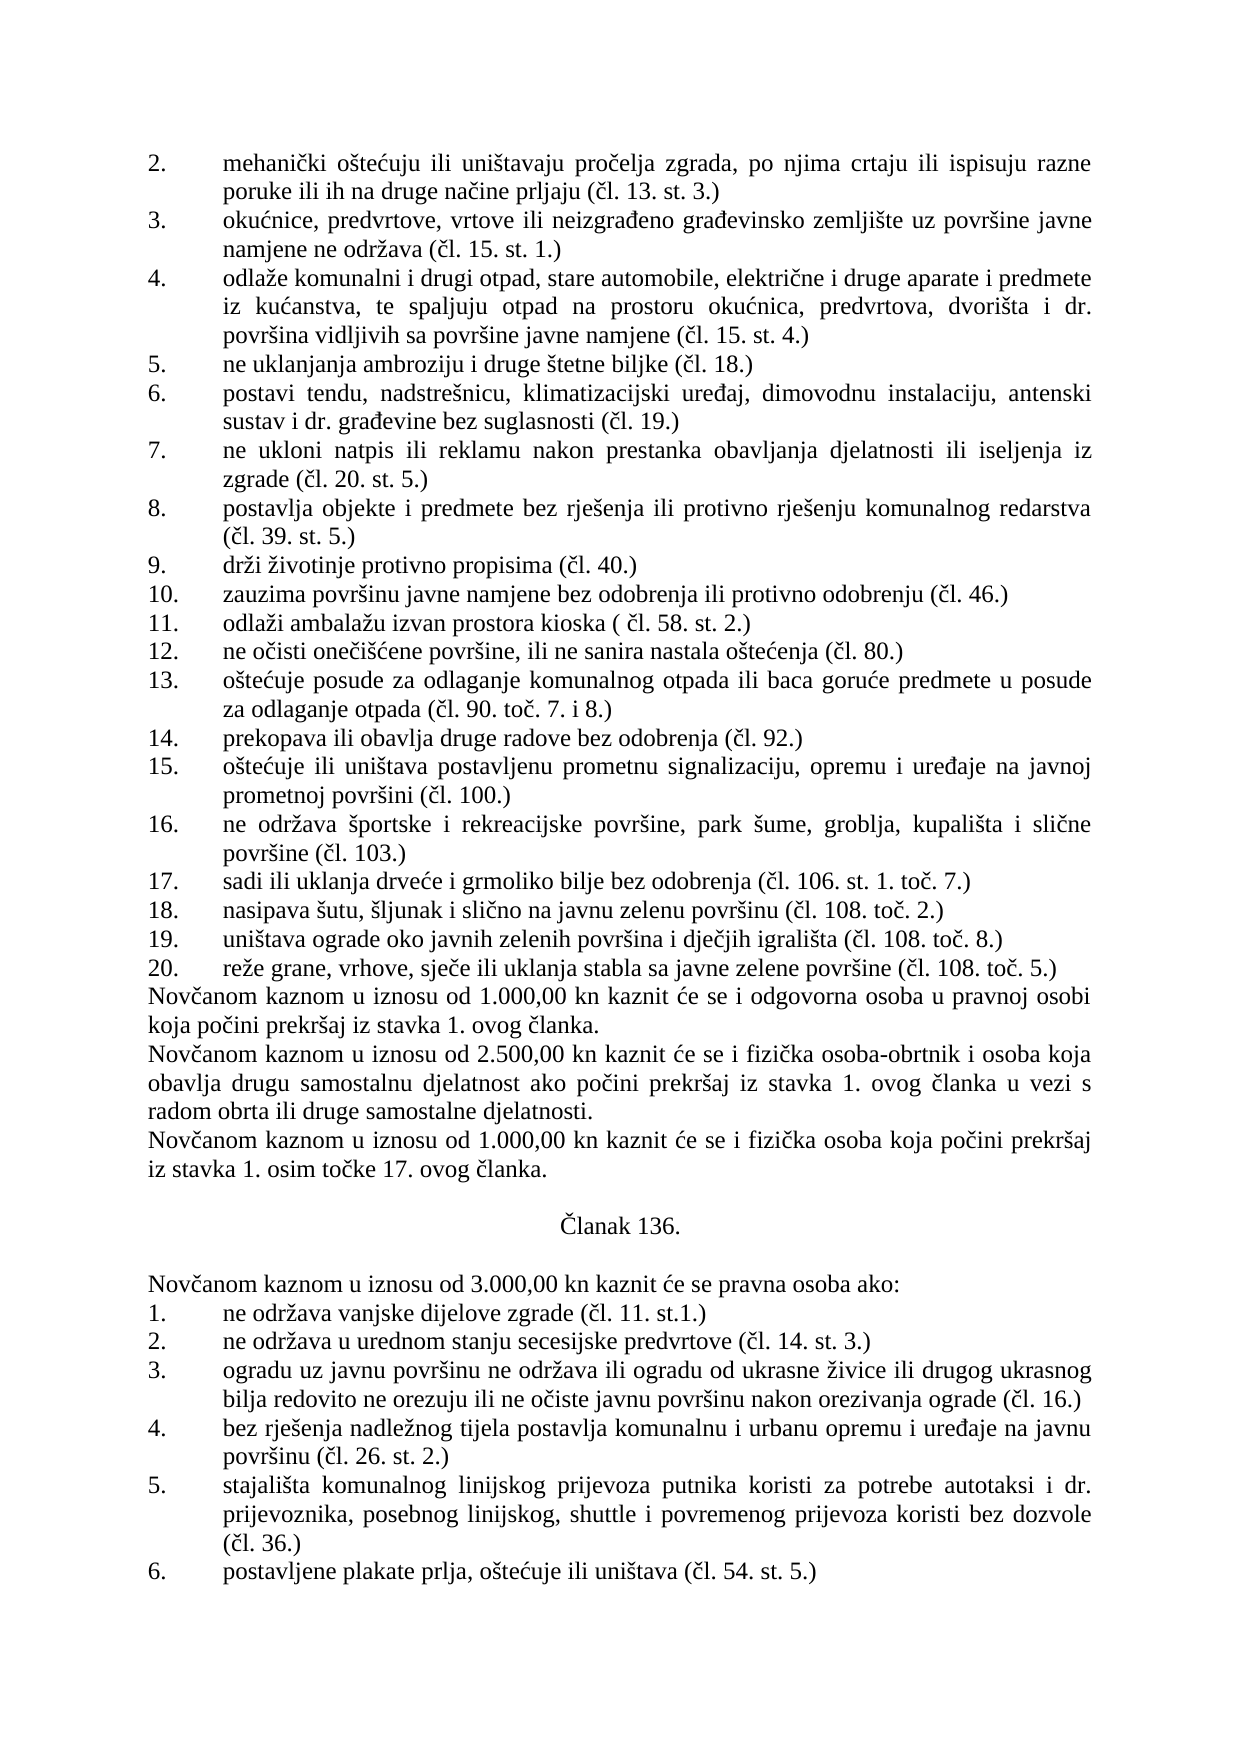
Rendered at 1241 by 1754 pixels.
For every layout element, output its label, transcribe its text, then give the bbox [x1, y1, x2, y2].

list ne uklanjanja ambroziju i druge štetne biljke (čl. 18.) [148, 349, 1093, 378]
list sadi ili uklanja drveće i grmoliko bilje bez odobrenja (čl. 106. st. 1. toč. 7.) [148, 866, 1093, 895]
list postavljene plakate prlja, oštećuje ili uništava (čl. 54. st. 5.) [148, 1556, 1093, 1585]
list odlaže komunalni i drugi otpad, stare automobile, električne i druge aparate i predmete iz kućanstva, te spaljuju otpad na prostoru okućnica, predvrtova, dvorišta i dr. površina vidljivih sa površine javne namjene (čl. 15. st. 4.) [148, 263, 1093, 349]
list uništava ograde oko javnih zelenih površina i dječjih igrališta (čl. 108. toč. 8.) [148, 924, 1093, 953]
list ne održava u urednom stanju secesijske predvrtove (čl. 14. st. 3.) [148, 1326, 1093, 1355]
text Članak 136. [148, 1211, 1093, 1240]
text Novčanom kaznom u iznosu od 3.000,00 kn kaznit će se pravna osoba ako: [148, 1269, 1093, 1298]
list postavlja objekte i predmete bez rješenja ili protivno rješenju komunalnog redarstva (čl. 39. st. 5.) [148, 493, 1093, 550]
list okućnice, predvrtove, vrtove ili neizgrađeno građevinsko zemljište uz površine javne namjene ne održava (čl. 15. st. 1.) [148, 205, 1093, 263]
list odlaži ambalažu izvan prostora kioska ( čl. 58. st. 2.) [148, 608, 1093, 636]
list ogradu uz javnu površinu ne održava ili ogradu od ukrasne živice ili drugog ukrasnog bilja redovito ne orezuju ili ne očiste javnu površinu nakon orezivanja ograde (čl. 16.) [148, 1355, 1093, 1413]
list ne očisti onečišćene površine, ili ne sanira nastala oštećenja (čl. 80.) [148, 636, 1093, 665]
text Novčanom kaznom u iznosu od 1.000,00 kn kaznit će se i odgovorna osoba u pravnoj osobi koja počini prekršaj iz stavka 1. ovog članka. [148, 981, 1093, 1039]
list oštećuje ili uništava postavljenu prometnu signalizaciju, opremu i uređaje na javnoj prometnoj površini (čl. 100.) [148, 751, 1093, 809]
list drži životinje protivno propisima (čl. 40.) [148, 550, 1093, 579]
list prekopava ili obavlja druge radove bez odobrenja (čl. 92.) [148, 723, 1093, 751]
text Novčanom kaznom u iznosu od 1.000,00 kn kaznit će se i fizička osoba koja počini prekršaj iz stavka 1. osim točke 17. ovog članka. [148, 1125, 1093, 1183]
list zauzima površinu javne namjene bez odobrenja ili protivno odobrenju (čl. 46.) [148, 579, 1093, 608]
list reže grane, vrhove, sječe ili uklanja stabla sa javne zelene površine (čl. 108. toč. 5.) [148, 953, 1093, 981]
list stajališta komunalnog linijskog prijevoza putnika koristi za potrebe autotaksi i dr. prijevoznika, posebnog linijskog, shuttle i povremenog prijevoza koristi bez dozvole (čl. 36.) [148, 1470, 1093, 1556]
list postavi tendu, nadstrešnicu, klimatizacijski uređaj, dimovodnu instalaciju, antenski sustav i dr. građevine bez suglasnosti (čl. 19.) [148, 378, 1093, 435]
list nasipava šutu, šljunak i slično na javnu zelenu površinu (čl. 108. toč. 2.) [148, 895, 1093, 924]
list ne ukloni natpis ili reklamu nakon prestanka obavljanja djelatnosti ili iseljenja iz zgrade (čl. 20. st. 5.) [148, 435, 1093, 493]
list ne održava vanjske dijelove zgrade (čl. 11. st.1.) [148, 1298, 1093, 1326]
list oštećuje posude za odlaganje komunalnog otpada ili baca goruće predmete u posude za odlaganje otpada (čl. 90. toč. 7. i 8.) [148, 665, 1093, 723]
list ne održava športske i rekreacijske površine, park šume, groblja, kupališta i slične površine (čl. 103.) [148, 809, 1093, 866]
list mehanički oštećuju ili uništavaju pročelja zgrada, po njima crtaju ili ispisuju razne poruke ili ih na druge načine prljaju (čl. 13. st. 3.) [148, 148, 1093, 205]
text Novčanom kaznom u iznosu od 2.500,00 kn kaznit će se i fizička osoba-obrtnik i osoba koja obavlja drugu samostalnu djelatnost ako počini prekršaj iz stavka 1. ovog članka u vezi s radom obrta ili druge samostalne djelatnosti. [148, 1039, 1093, 1125]
list bez rješenja nadležnog tijela postavlja komunalnu i urbanu opremu i uređaje na javnu površinu (čl. 26. st. 2.) [148, 1413, 1093, 1470]
